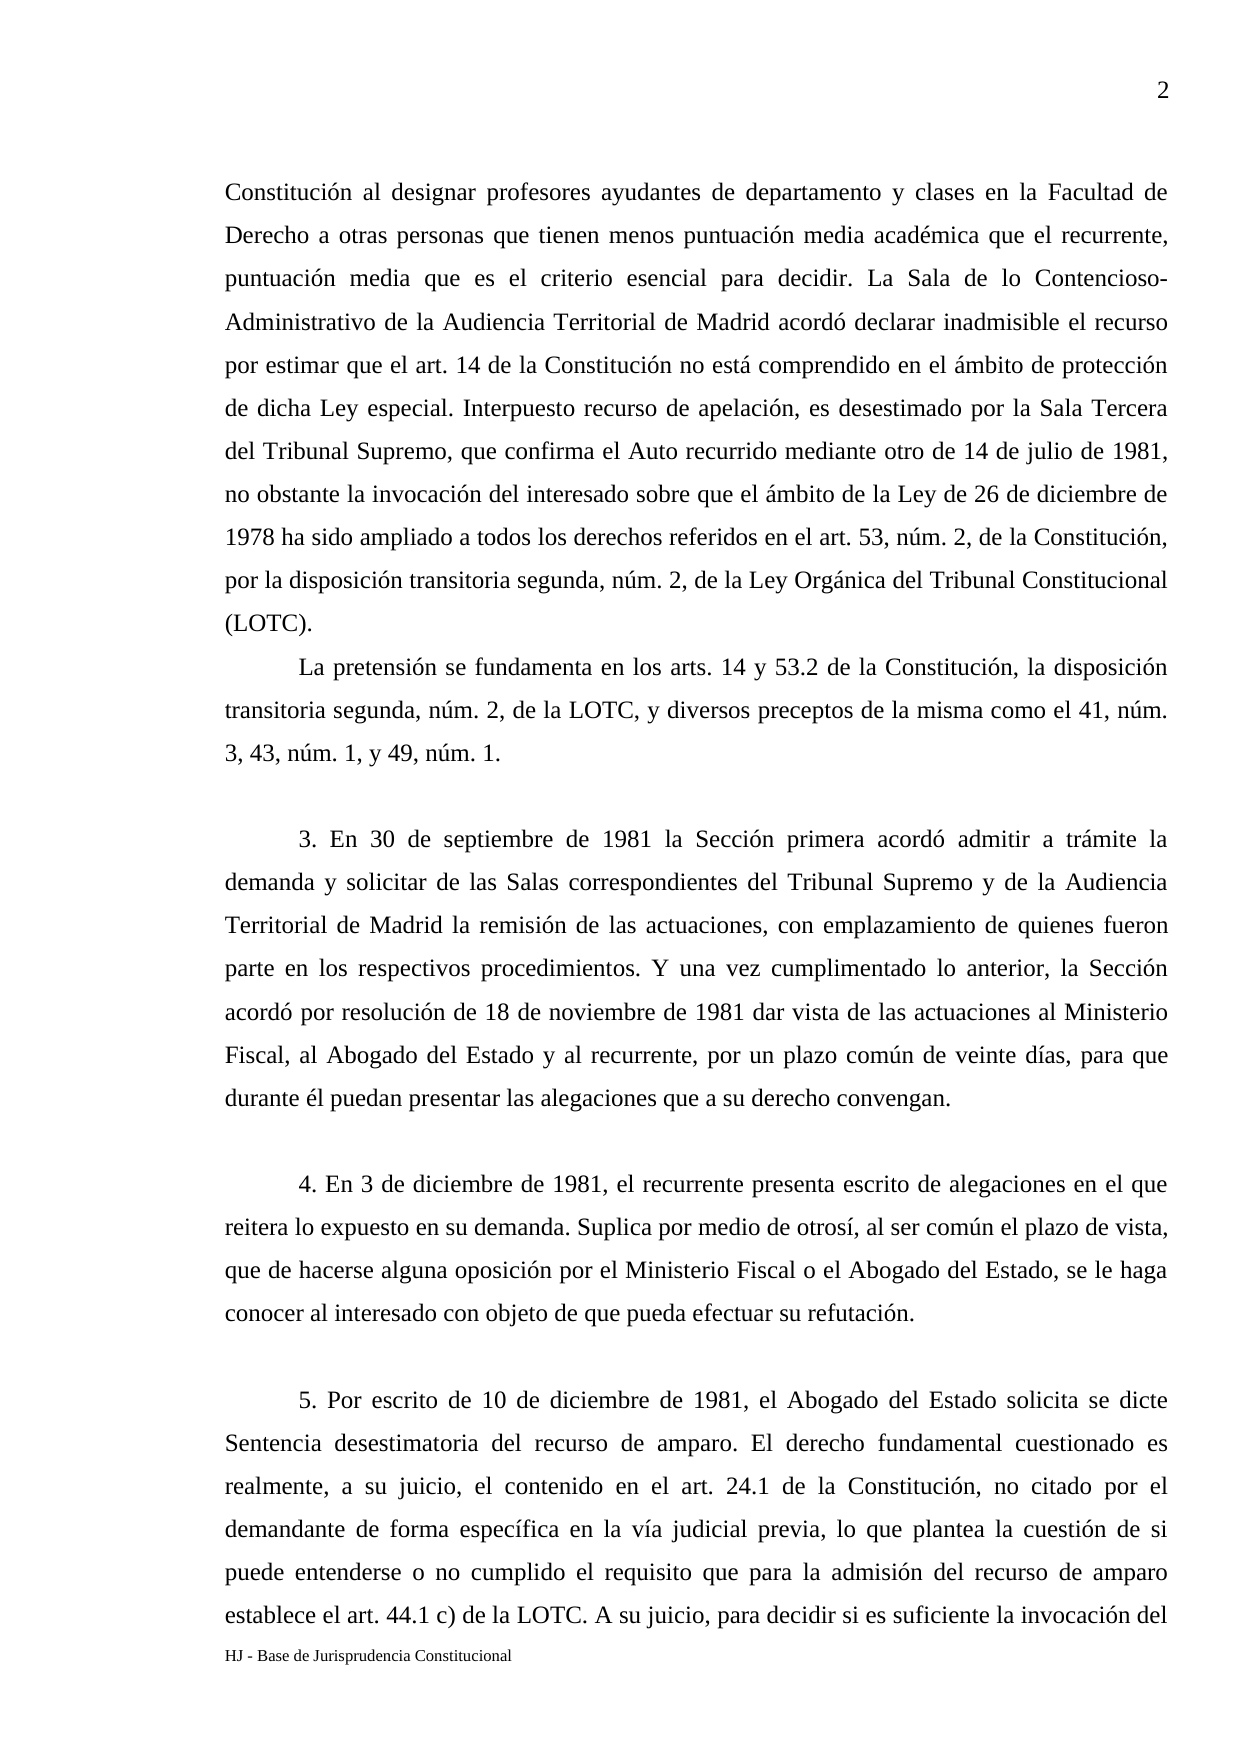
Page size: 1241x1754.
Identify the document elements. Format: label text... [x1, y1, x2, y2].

text La pretensión se fundamenta en los arts. 14 y 53.2 de la Constitución, la disposición transitoria segunda, núm. 2, de la LOTC, y diversos preceptos de la misma como el 41, núm. 3, 43, núm. 1, y 49, núm. 1. [224, 652, 1169, 767]
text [224, 177, 1169, 637]
text 3. En 30 de septiembre de 1981 la Sección primera acordó admitir a trámite la demanda y solicitar de las Salas correspondientes del Tribunal Supremo y de la Audiencia Territorial de Madrid la remisión de las actuaciones, con emplazamiento de quienes fueron parte en los respectivos procedimientos. Y una vez cumplimentado lo anterior, la Sección acordó por resolución de 18 de noviembre de 1981 dar vista de las actuaciones al Ministerio Fiscal, al Abogado del Estado y al recurrente, por un plazo común de veinte días, para que durante él puedan presentar las alegaciones que a su derecho convengan. [224, 824, 1169, 1112]
text 4. En 3 de diciembre de 1981, el recurrente presenta escrito de alegaciones en el que reitera lo expuesto en su demanda. Suplica por medio de otrosí, al ser común el plazo de vista, que de hacerse alguna oposición por el Ministerio Fiscal o el Abogado del Estado, se le haga conocer al interesado con objeto de que pueda efectuar su refutación. [224, 1169, 1169, 1327]
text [224, 1385, 1169, 1629]
